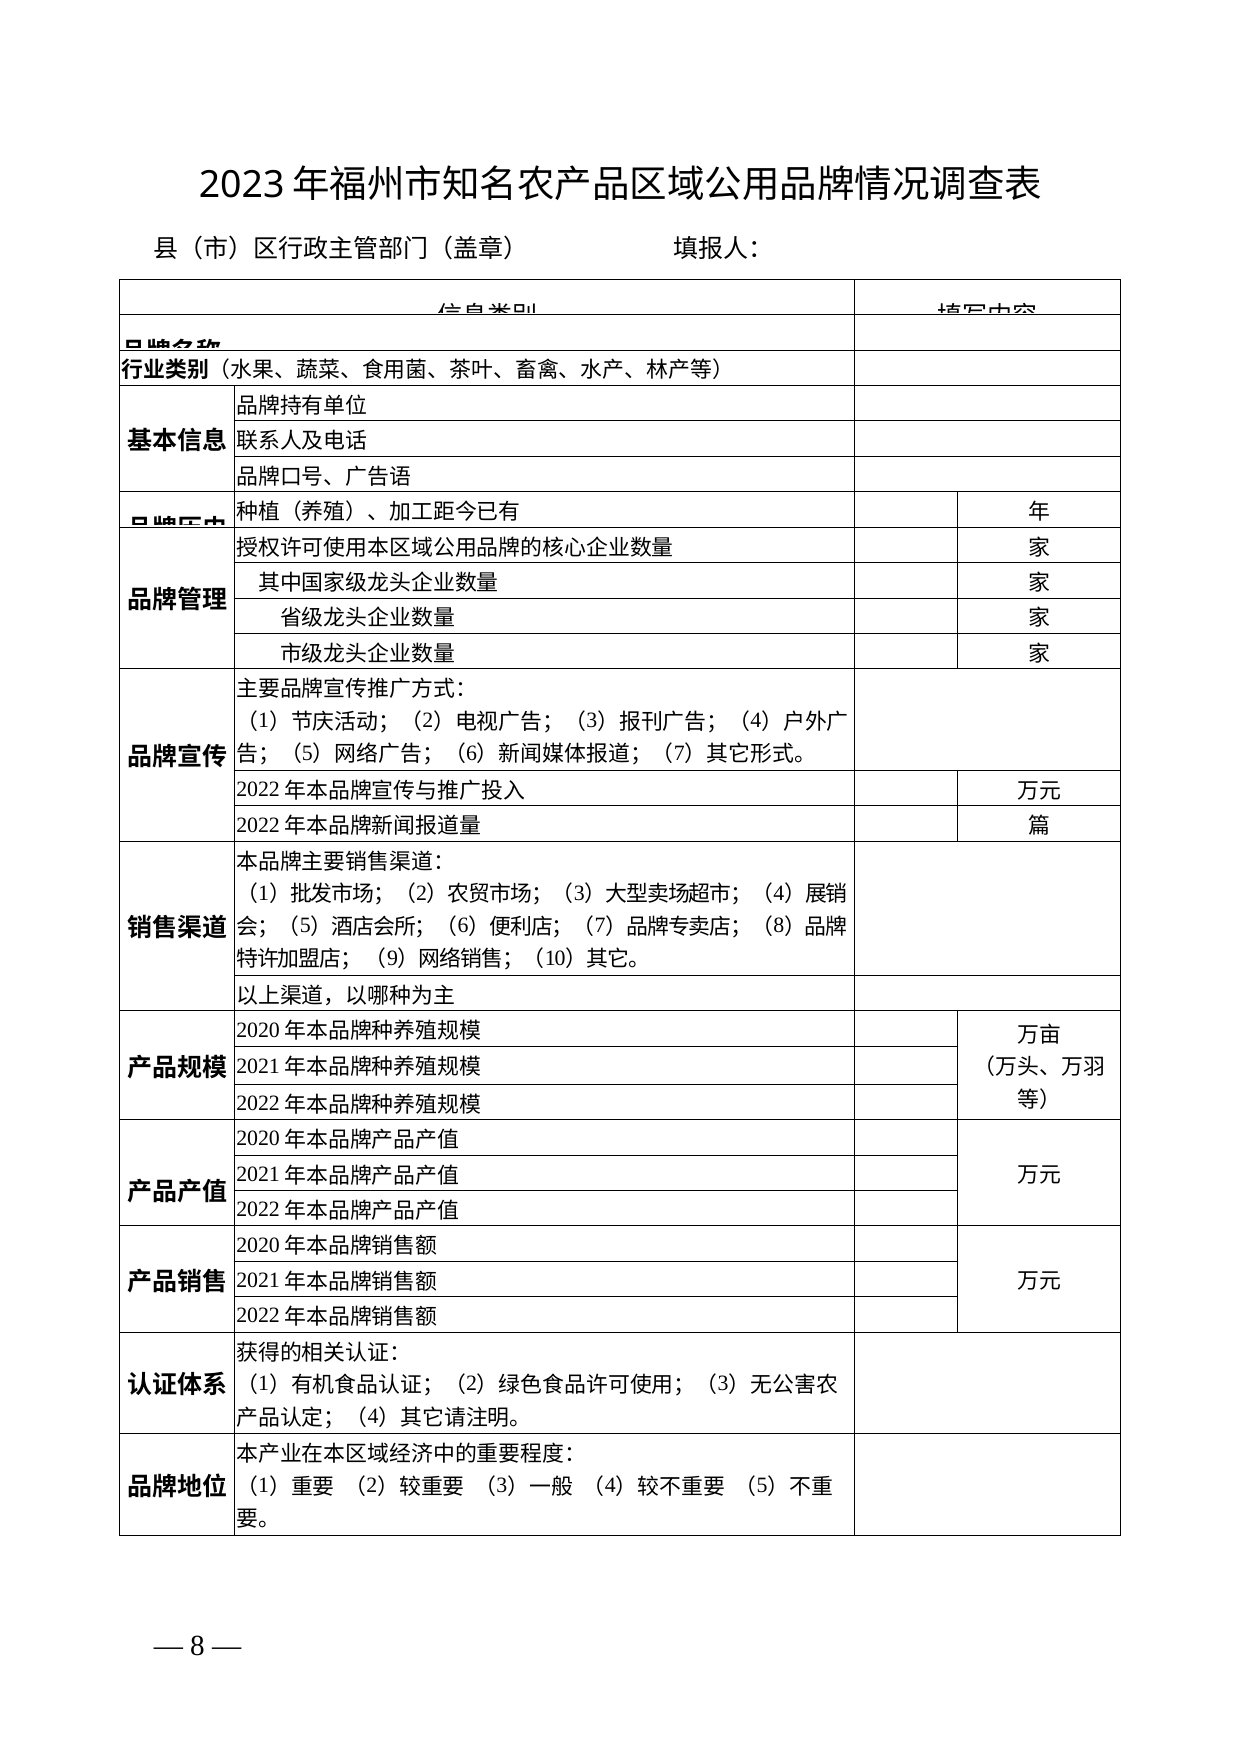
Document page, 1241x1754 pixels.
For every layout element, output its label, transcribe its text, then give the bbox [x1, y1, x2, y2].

table_cell 本品牌主要销售渠道： （1）批发市场；（2）农贸市场；（3）大型卖场超市；（4）展销会；（5）酒店会所；（6）便利店；（7）品牌专卖店；（8）品牌特许加盟店； （9）网络销售；（10）其它。 [235, 842, 854, 975]
table_cell [855, 457, 1120, 491]
table_cell [855, 1047, 957, 1084]
table_cell 2020年本品牌销售额 [235, 1226, 854, 1261]
table_cell 省级龙头企业数量 [235, 599, 854, 633]
table_cell 品牌管理 [120, 528, 234, 668]
table_cell 万元 [958, 771, 1120, 805]
table_cell [855, 528, 957, 562]
table_cell [855, 1434, 1120, 1535]
table_cell 家 [958, 528, 1120, 562]
table_cell 联系人及电话 [235, 421, 854, 456]
table_cell 其中国家级龙头企业数量 [235, 563, 854, 597]
table_cell 产品规模 [120, 1011, 234, 1119]
table_cell 销售渠道 [120, 842, 234, 1010]
table_cell [855, 1085, 957, 1119]
table_cell [855, 806, 957, 841]
table_cell 2022年本品牌宣传与推广投入 [235, 771, 854, 805]
table_cell 产品产值 [120, 1120, 234, 1225]
table_cell 2022年本品牌新闻报道量 [235, 806, 854, 841]
table_cell 万元 [958, 1120, 1120, 1225]
table_cell 家 [958, 634, 1120, 668]
table_cell 2022年本品牌产品产值 [235, 1191, 854, 1225]
table_cell [855, 634, 957, 668]
table_header 填写内容 [855, 280, 1120, 314]
table_cell [855, 976, 1120, 1010]
table_cell 行业类别（水果、蔬菜、食用菌、茶叶、畜禽、水产、林产等） [120, 351, 854, 385]
table_cell 基本信息 [120, 386, 234, 491]
table_cell 市级龙头企业数量 [235, 634, 854, 668]
table_cell [855, 1297, 957, 1332]
table_cell [855, 1156, 957, 1190]
table_cell 品牌地位 [120, 1434, 234, 1535]
table_cell 万元 [958, 1226, 1120, 1332]
table_cell 万亩 （万头、万羽等） [958, 1011, 1120, 1119]
table_cell [855, 1226, 957, 1261]
table_cell [855, 669, 1120, 770]
table_cell [855, 599, 957, 633]
table_cell [855, 1191, 957, 1225]
table_cell [855, 1120, 957, 1154]
table_cell 2022年本品牌种养殖规模 [235, 1085, 854, 1119]
table_header 信息类别 [120, 280, 854, 314]
table_cell 种植（养殖）、加工距今已有 [235, 492, 854, 527]
table_cell 品牌口号、广告语 [235, 457, 854, 491]
table_cell 2021年本品牌销售额 [235, 1262, 854, 1296]
table_cell 2021年本品牌种养殖规模 [235, 1047, 854, 1084]
table_cell [855, 492, 957, 527]
table_cell 家 [958, 563, 1120, 597]
table_cell 家 [958, 599, 1120, 633]
text 县（市）区行政主管部门（盖章） 填报人： [153, 214, 1087, 279]
table_cell [855, 315, 1120, 349]
table_cell 2020年本品牌产品产值 [235, 1120, 854, 1154]
table_cell [855, 1011, 957, 1046]
table_cell 品牌历史 [120, 492, 234, 527]
table_cell [855, 771, 957, 805]
table_cell 主要品牌宣传推广方式： （1）节庆活动；（2）电视广告；（3）报刊广告；（4）户外广告；（5）网络广告；（6）新闻媒体报道；（7）其它形式。 [235, 669, 854, 770]
table_cell 2021年本品牌产品产值 [235, 1156, 854, 1190]
text 2023年福州市知名农产品区域公用品牌情况调查表 [153, 149, 1087, 214]
table_cell 2020年本品牌种养殖规模 [235, 1011, 854, 1046]
table_cell 以上渠道，以哪种为主 [235, 976, 854, 1010]
table_cell [855, 563, 957, 597]
table_cell 本产业在本区域经济中的重要程度： （1）重要 （2）较重要 （3）一般 （4）较不重要 （5）不重要。 [235, 1434, 854, 1535]
table_cell 授权许可使用本区域公用品牌的核心企业数量 [235, 528, 854, 562]
table_cell 年 [958, 492, 1120, 527]
table_cell 品牌宣传 [120, 669, 234, 841]
table_cell 品牌持有单位 [235, 386, 854, 420]
table_cell [855, 1262, 957, 1296]
table_cell 获得的相关认证： （1）有机食品认证；（2）绿色食品许可使用；（3）无公害农产品认定；（4）其它请注明。 [235, 1333, 854, 1433]
table_cell 篇 [958, 806, 1120, 841]
table_cell 品牌名称 [120, 315, 854, 349]
table_cell 2022年本品牌销售额 [235, 1297, 854, 1332]
table_cell 产品销售 [120, 1226, 234, 1332]
table_cell [855, 842, 1120, 975]
table_cell 认证体系 [120, 1333, 234, 1433]
table_cell [855, 1333, 1120, 1433]
table_cell [855, 421, 1120, 456]
table_cell [855, 351, 1120, 385]
table_cell [855, 386, 1120, 420]
